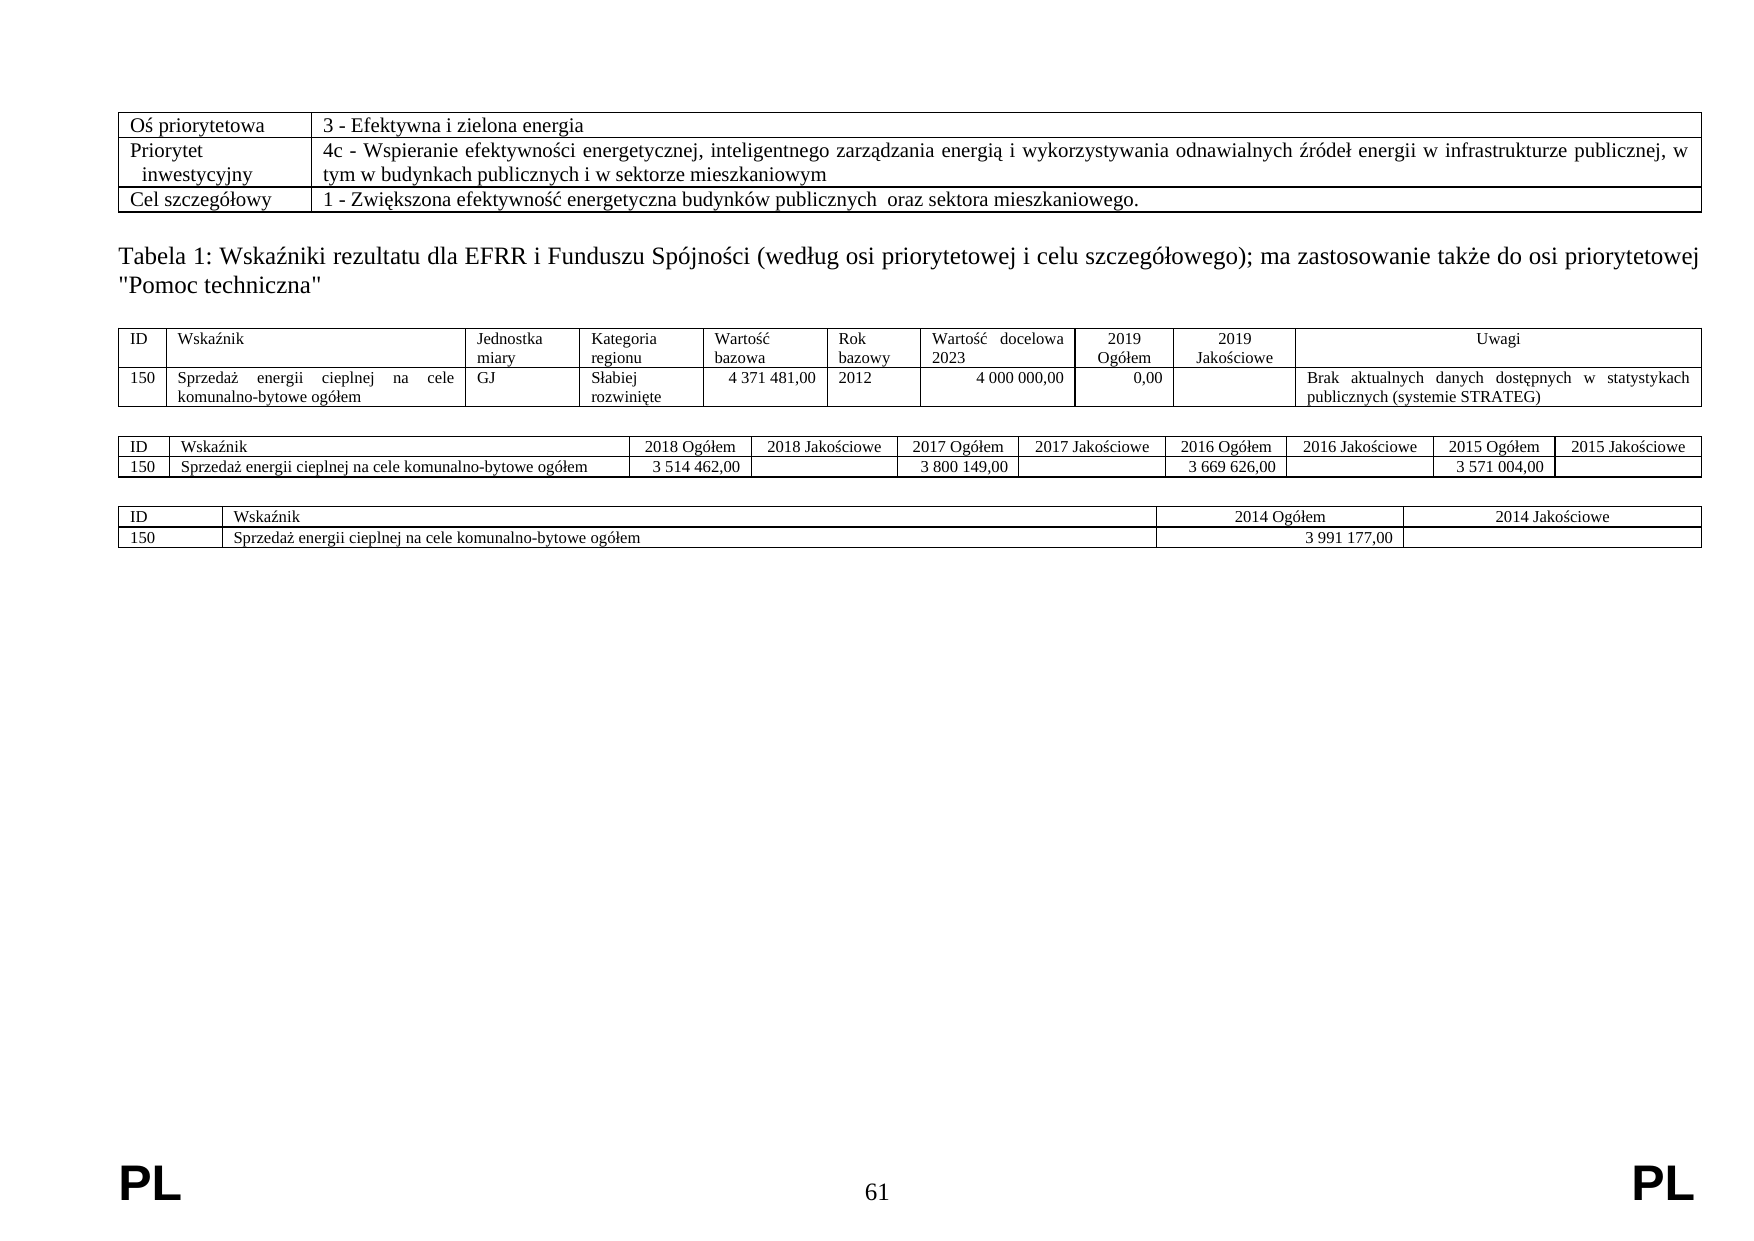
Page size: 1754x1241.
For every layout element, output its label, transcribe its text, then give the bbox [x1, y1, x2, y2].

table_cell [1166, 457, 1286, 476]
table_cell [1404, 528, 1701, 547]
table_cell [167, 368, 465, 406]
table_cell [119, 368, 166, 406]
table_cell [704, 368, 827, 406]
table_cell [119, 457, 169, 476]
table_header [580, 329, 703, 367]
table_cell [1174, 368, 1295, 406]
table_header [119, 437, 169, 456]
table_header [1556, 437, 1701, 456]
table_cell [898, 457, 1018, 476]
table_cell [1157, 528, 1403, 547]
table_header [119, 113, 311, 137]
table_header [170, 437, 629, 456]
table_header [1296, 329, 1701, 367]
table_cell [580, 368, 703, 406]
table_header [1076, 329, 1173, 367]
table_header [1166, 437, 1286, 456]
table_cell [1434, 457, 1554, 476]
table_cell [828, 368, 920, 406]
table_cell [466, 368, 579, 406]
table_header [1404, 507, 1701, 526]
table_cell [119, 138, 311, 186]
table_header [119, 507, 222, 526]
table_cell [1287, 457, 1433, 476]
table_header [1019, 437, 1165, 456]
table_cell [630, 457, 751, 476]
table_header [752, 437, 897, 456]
text Tabela 1: Wskaźniki rezultatu dla EFRR i Funduszu Spójności (według osi priorytetowej i celu szczegółowego); ma zastosowanie także do osi priorytetowej "Pomoc techniczna" [118, 241, 1701, 299]
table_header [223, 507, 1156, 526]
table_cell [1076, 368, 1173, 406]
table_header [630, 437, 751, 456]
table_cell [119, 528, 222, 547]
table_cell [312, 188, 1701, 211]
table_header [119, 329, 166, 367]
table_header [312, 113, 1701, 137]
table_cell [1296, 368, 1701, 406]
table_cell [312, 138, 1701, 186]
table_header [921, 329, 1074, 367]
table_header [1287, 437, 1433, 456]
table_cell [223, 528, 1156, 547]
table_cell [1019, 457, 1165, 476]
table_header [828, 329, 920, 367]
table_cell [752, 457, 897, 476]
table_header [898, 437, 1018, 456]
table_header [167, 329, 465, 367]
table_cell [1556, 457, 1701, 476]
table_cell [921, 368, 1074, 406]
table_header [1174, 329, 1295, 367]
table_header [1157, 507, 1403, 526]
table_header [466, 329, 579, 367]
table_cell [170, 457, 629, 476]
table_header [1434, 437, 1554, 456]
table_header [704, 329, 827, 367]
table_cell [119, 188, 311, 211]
